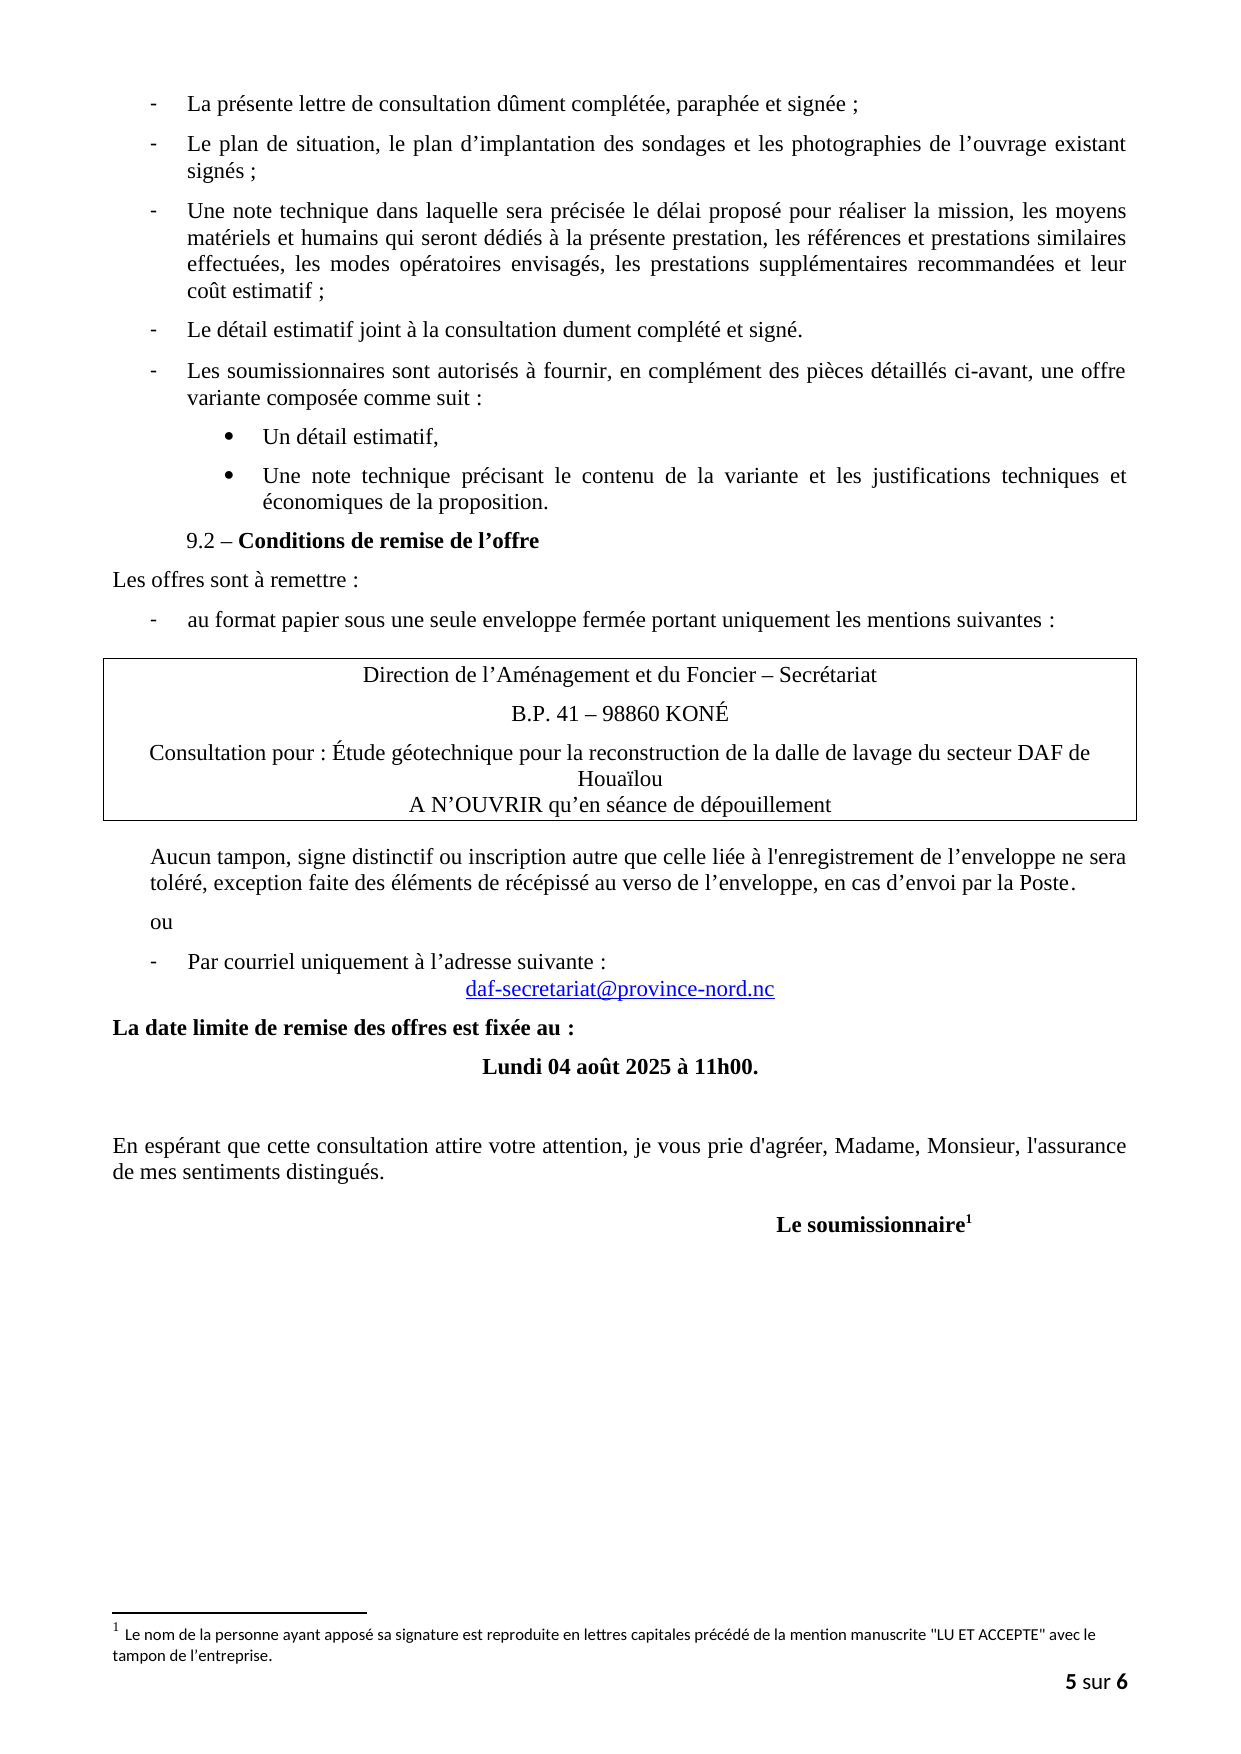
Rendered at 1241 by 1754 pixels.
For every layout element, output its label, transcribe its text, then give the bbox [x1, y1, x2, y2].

text Direction de l’Aménagement et du Foncier – Secrétariat [104, 659, 1136, 687]
list au format papier sous une seule enveloppe fermée portant uniquement les mentions suivantes : [150, 605, 1128, 633]
text 9.2 – Conditions de remise de l’offre [112, 527, 1128, 553]
list Par courriel uniquement à l’adresse suivante : [150, 947, 1128, 975]
text Lundi 04 août 2025 à 11h00. [112, 1053, 1128, 1079]
list Une note technique dans laquelle sera précisée le délai proposé pour réaliser la mission, les moyens matériels et humains qui seront dédiés à la présente prestation, les références et prestations similaires effectuées, les modes opératoires envisagés, les prestations supplémentaires recommandées et leur coût estimatif ; [150, 196, 1128, 303]
list Le détail estimatif joint à la consultation dument complété et signé. [150, 316, 1128, 344]
text En espérant que cette consultation attire votre attention, je vous prie d'agréer, Madame, Monsieur, l'assurance de mes sentiments distingués. [112, 1132, 1128, 1184]
text La date limite de remise des offres est fixée au : [112, 1014, 1128, 1040]
text A N’OUVRIR qu’en séance de dépouillement [104, 788, 1136, 820]
text B.P. 41 – 98860 KONÉ [104, 697, 1136, 726]
list Les soumissionnaires sont autorisés à fournir, en complément des pièces détaillés ci-avant, une offre variante composée comme suit : [150, 356, 1128, 411]
text Consultation pour : Étude géotechnique pour la reconstruction de la dalle de lavage du secteur DAF de Houaïlou [104, 736, 1136, 788]
text Les offres sont à remettre : [112, 566, 1128, 592]
list La présente lettre de consultation dûment complétée, paraphée et signée ; [150, 89, 1128, 117]
text Aucun tampon, signe distinctif ou inscription autre que celle liée à l'enregistrement de l’enveloppe ne sera toléré, exception faite des éléments de récépissé au verso de l’enveloppe, en cas d’envoi par la Poste. [150, 843, 1128, 896]
list Le plan de situation, le plan d’implantation des sondages et les photographies de l’ouvrage existant signés ; [150, 129, 1128, 183]
text ou [150, 908, 1128, 934]
list Un détail estimatif, [225, 423, 1128, 449]
text Le soumissionnaire [112, 1211, 1128, 1237]
text daf-secretariat@province-nord.nc [112, 975, 1128, 1001]
list Une note technique précisant le contenu de la variante et les justifications techniques et économiques de la proposition. [225, 462, 1128, 514]
